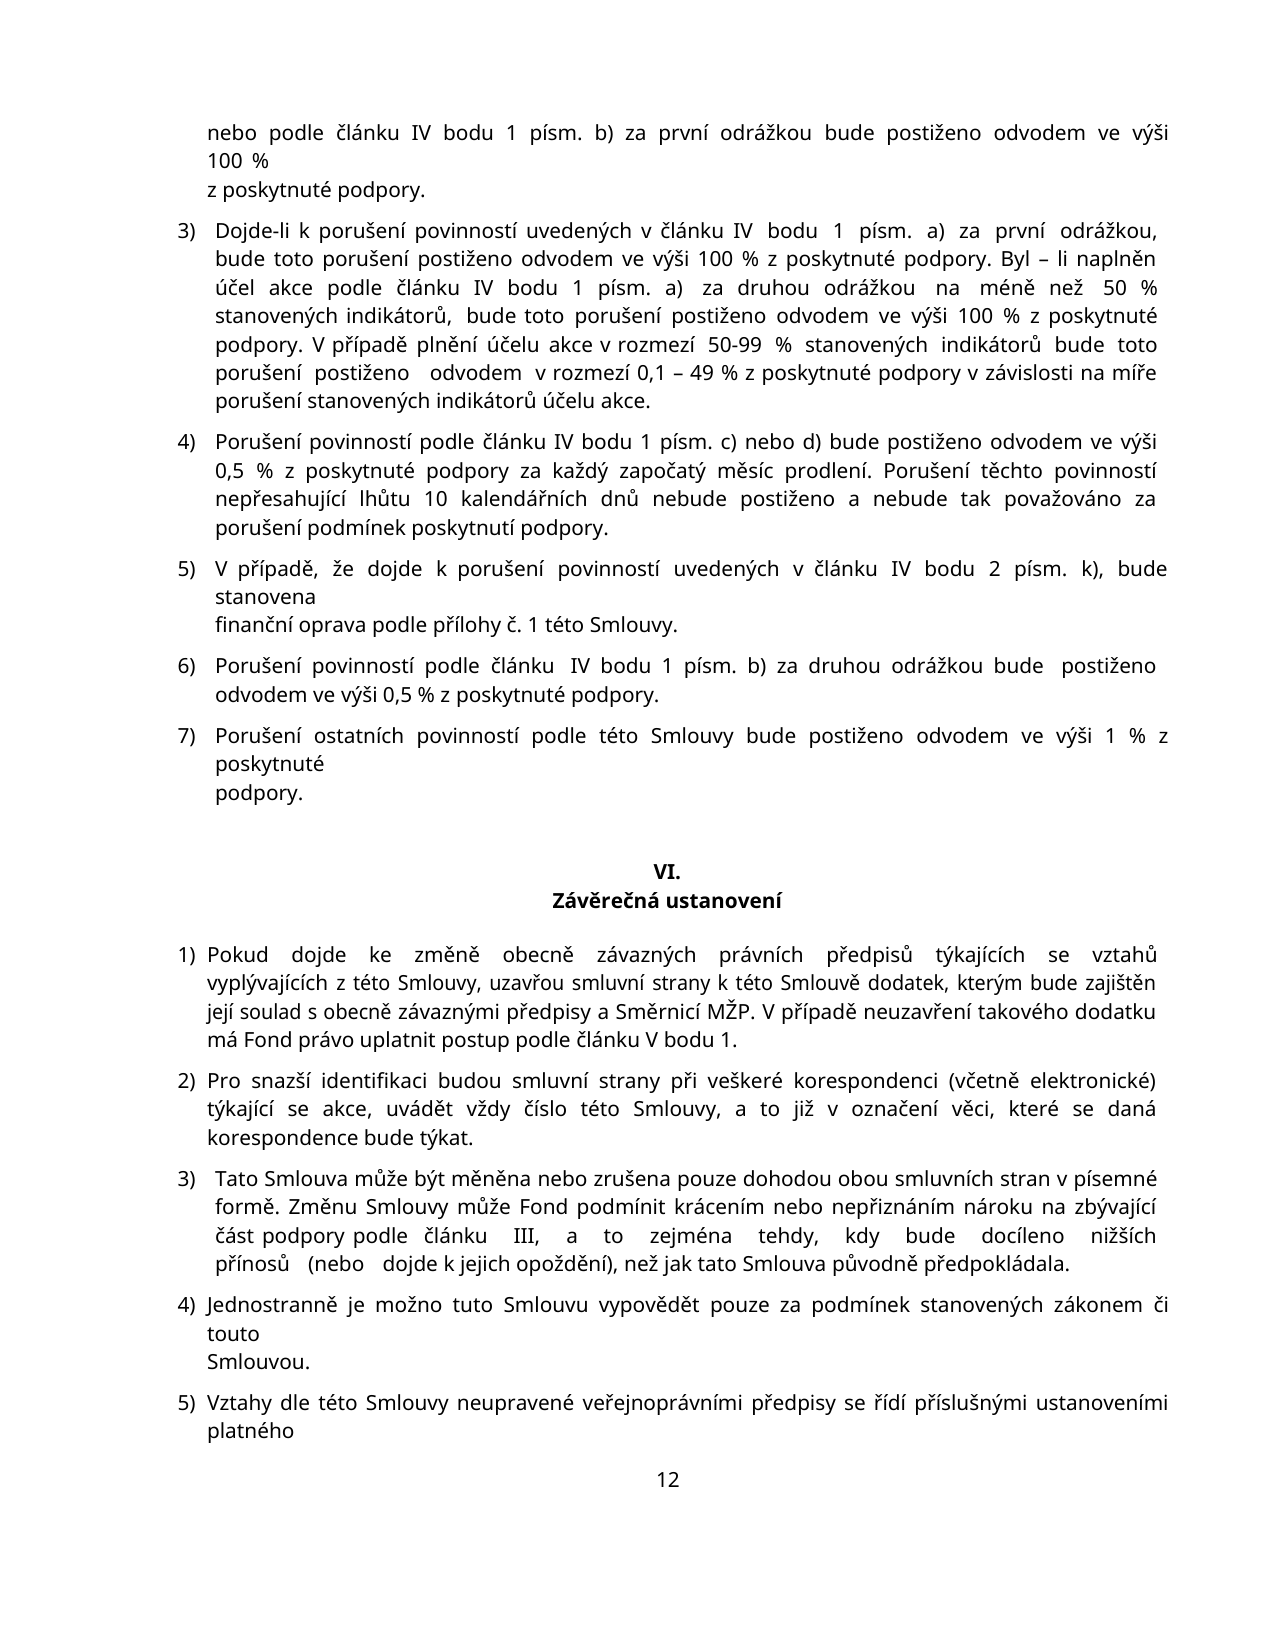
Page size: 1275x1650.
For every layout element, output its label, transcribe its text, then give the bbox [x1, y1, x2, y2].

list Vztahy dle této Smlouvy neupravené veřejnoprávními předpisy se řídí příslušnými ustanoveními platného [177, 1388, 1169, 1445]
subtitle Závěrečná ustanovení [272, 886, 1062, 914]
list Dojde-li k porušení povinností uvedených v článku IV bodu 1 písm. a) za první odrážkou, bude toto porušení postiženo odvodem ve výši 100 % z poskytnuté podpory. Byl – li naplněn účel akce podle článku IV bodu 1 písm. a) za druhou odrážkou na méně než 50 % stanovených indikátorů, bude toto porušení postiženo odvodem ve výši 100 % z poskytnuté podpory. V případě plnění účelu akce v rozmezí 50-99 % stanovených indikátorů bude toto porušení postiženo odvodem v rozmezí 0,1 – 49 % z poskytnuté podpory v závislosti na míře porušení stanovených indikátorů účelu akce. [177, 216, 1158, 415]
text nebo podle článku IV bodu 1 písm. b) za první odrážkou bude postiženo odvodem ve výši 100 % [207, 118, 1169, 175]
text podpory. [215, 778, 1169, 806]
list Jednostranně je možno tuto Smlouvu vypovědět pouze za podmínek stanovených zákonem či touto [177, 1290, 1169, 1347]
list Porušení ostatních povinností podle této Smlouvy bude postiženo odvodem ve výši 1 % z poskytnuté [177, 721, 1169, 778]
list V případě, že dojde k porušení povinností uvedených v článku IV bodu 2 písm. k), bude stanovena [177, 554, 1169, 611]
list Pro snazší identifikaci budou smluvní strany při veškeré korespondenci (včetně elektronické) týkající se akce, uvádět vždy číslo této Smlouvy, a to již v označení věci, které se daná korespondence bude týkat. [177, 1066, 1157, 1151]
text finanční oprava podle přílohy č. 1 této Smlouvy. [215, 611, 1169, 639]
subtitle VI. [272, 857, 1062, 886]
text z poskytnuté podpory. [207, 175, 1169, 203]
text Smlouvou. [207, 1347, 1169, 1376]
list Porušení povinností podle článku IV bodu 1 písm. c) nebo d) bude postiženo odvodem ve výši 0,5 % z poskytnuté podpory za každý započatý měsíc prodlení. Porušení těchto povinností nepřesahující lhůtu 10 kalendářních dnů nebude postiženo a nebude tak považováno za porušení podmínek poskytnutí podpory. [177, 427, 1157, 541]
list Porušení povinností podle článku IV bodu 1 písm. b) za druhou odrážkou bude postiženo odvodem ve výši 0,5 % z poskytnuté podpory. [177, 652, 1156, 708]
list Pokud dojde ke změně obecně závazných právních předpisů týkajících se vztahů vyplývajících z této Smlouvy, uzavřou smluvní strany k této Smlouvě dodatek, kterým bude zajištěn její soulad s obecně závaznými předpisy a Směrnicí MŽP. V případě neuzavření takového dodatku má Fond právo uplatnit postup podle článku V bodu 1. [177, 940, 1157, 1054]
list Tato Smlouva může být měněna nebo zrušena pouze dohodou obou smluvních stran v písemné formě. Změnu Smlouvy může Fond podmínit krácením nebo nepřiznáním nároku na zbývající část podpory podle článku III, a to zejména tehdy, kdy bude docíleno nižších přínosů (nebo dojde k jejich opoždění), než jak tato Smlouva původně předpokládala. [177, 1164, 1157, 1278]
